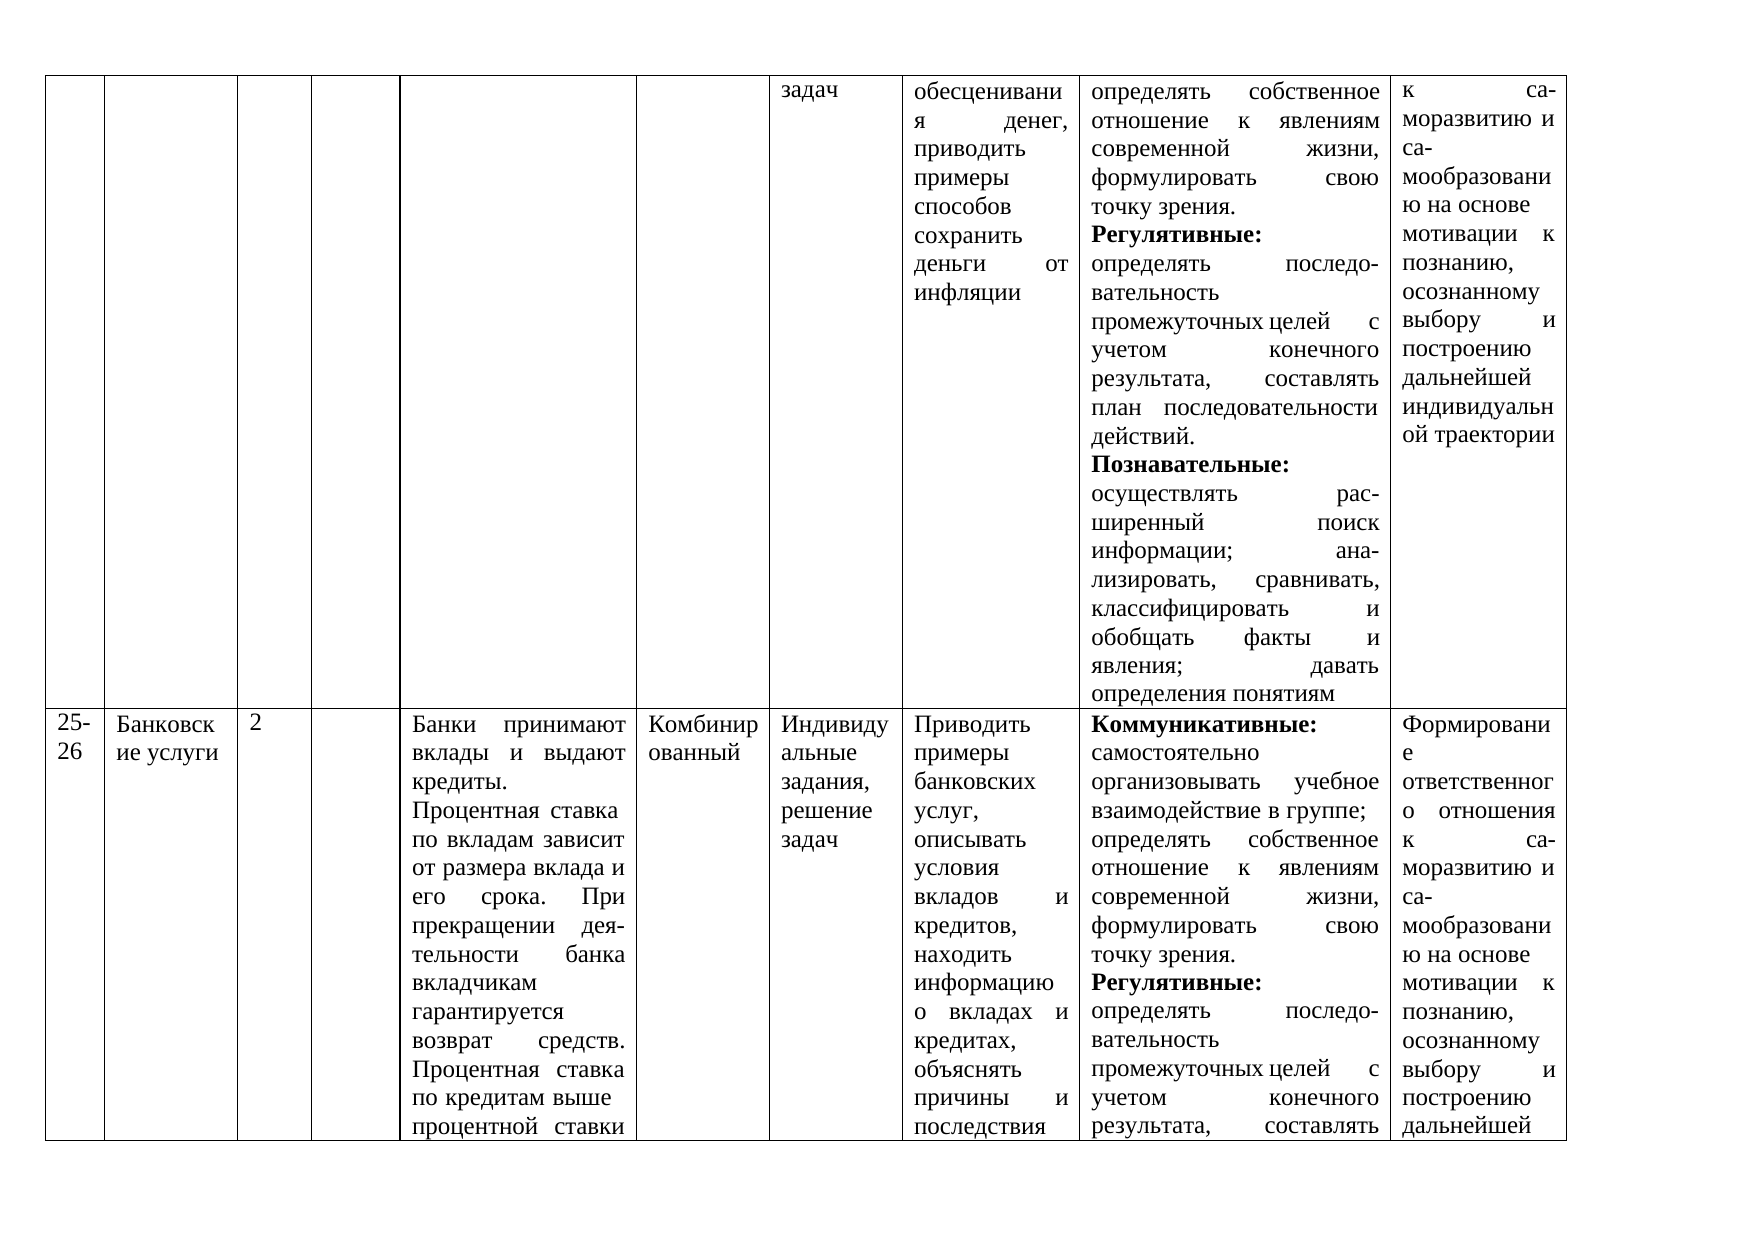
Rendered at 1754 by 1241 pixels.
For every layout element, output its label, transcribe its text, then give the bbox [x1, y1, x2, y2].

table_header к са- моразвитию и са- мообразовани ю на основе мотивации к познанию, осознанному выбору и построению дальнейшей индивидуальн ой траектории [1391, 76, 1566, 708]
table_cell Индивиду альные задания, решение задач [770, 709, 902, 1140]
table_header задач [770, 76, 902, 708]
table_header [105, 76, 237, 708]
table_header [312, 76, 399, 708]
table_cell 25- 26 [46, 709, 104, 1140]
table_header [401, 76, 636, 708]
table_cell Приводить примеры банковских услуг, описывать условия вкладов и кредитов, находить информацию о вкладах и кредитах, объяснять причины и последствия [903, 709, 1079, 1140]
table_cell Комбинир ованный [637, 709, 769, 1140]
table_cell [312, 709, 399, 1140]
table_cell Банки принимают вклады и выдают кредиты. Процентная ставка по вкладам зависит от размера вклада и его срока. При прекращении дея- тельности банка вкладчикам гарантируется возврат средств. Процентная ставка по кредитам выше процентной ставки [401, 709, 636, 1140]
table_cell 2 [238, 709, 311, 1140]
table_header обесценивани я денег, приводить примеры способов сохранить деньги от инфляции [903, 76, 1079, 708]
table_header [238, 76, 311, 708]
table_header [637, 76, 769, 708]
table_cell Формировани е ответственног о отношения к са- моразвитию и са- мообразовани ю на основе мотивации к познанию, осознанному выбору и построению дальнейшей [1391, 709, 1566, 1140]
table_cell Банковск ие услуги [105, 709, 237, 1140]
table_header [46, 76, 104, 708]
table_header определять собственное отношение к явлениям современной жизни, формулировать свою точку зрения. Регулятивные: определять последо- вательность промежуточных целей с учетом конечного результата, составлять план последовательности действий. Познавательные: осуществлять рас- ширенный поиск информации; ана- лизировать, сравнивать, классифицировать и обобщать факты и явления; давать определения понятиям [1080, 76, 1390, 708]
table_cell Коммуникативные: самостоятельно организовывать учебное взаимодействие в группе; определять собственное отношение к явлениям современной жизни, формулировать свою точку зрения. Регулятивные: определять последо- вательность промежуточных целей с учетом конечного результата, составлять [1080, 709, 1390, 1140]
